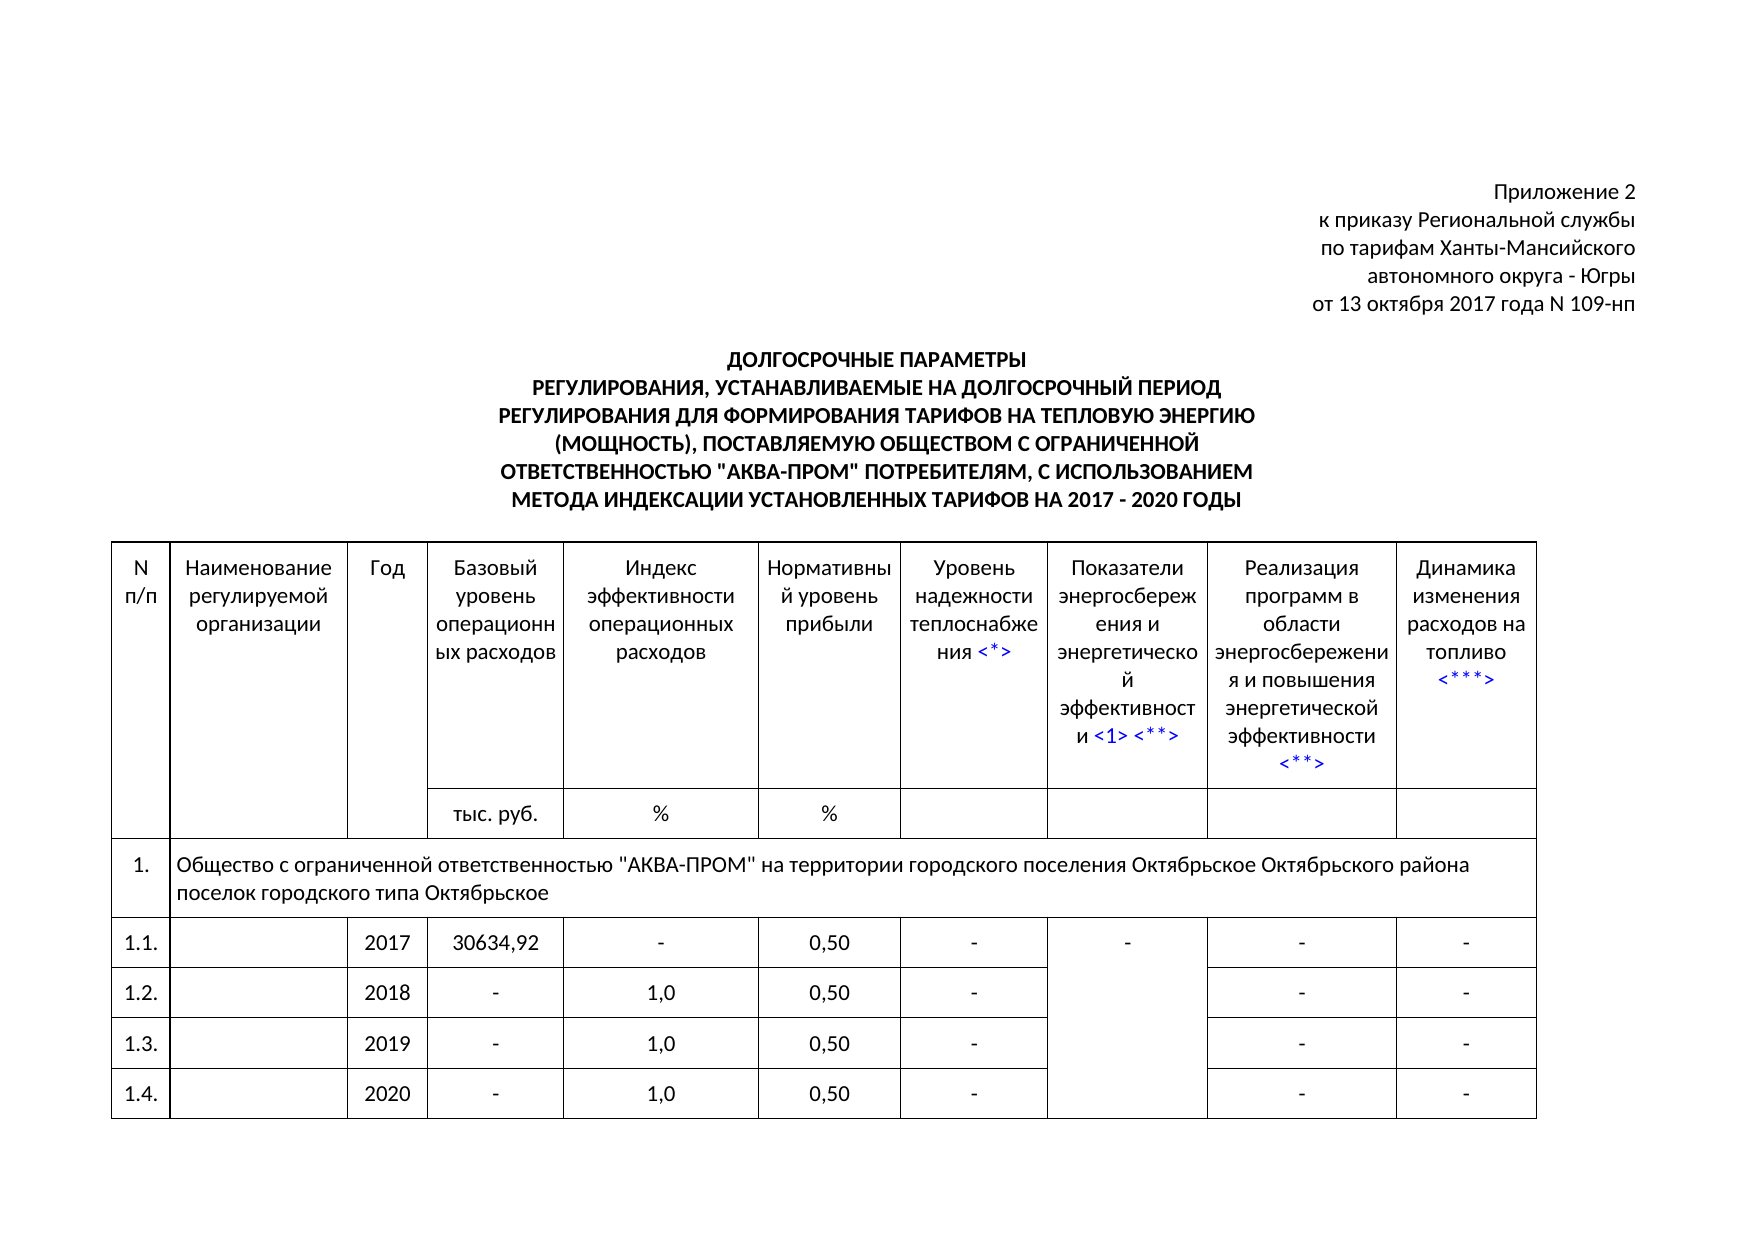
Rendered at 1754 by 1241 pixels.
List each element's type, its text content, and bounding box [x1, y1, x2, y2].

table_cell 0,50 [759, 968, 900, 1017]
table_cell [1208, 789, 1396, 838]
table_header Показатели энергосбережения и энергетической эффективности <1> <**> [1048, 543, 1207, 788]
table_header Нормативный уровень прибыли [759, 543, 900, 788]
table_header Уровень надежности теплоснабжения <*> [901, 543, 1047, 788]
table_cell Общество с ограниченной ответственностью "АКВА-ПРОМ" на территории городского поселения Октябрьское Октябрьского района поселок городского типа Октябрьское [171, 839, 1536, 917]
table_cell - [1397, 1018, 1536, 1067]
table_cell 1.2. [112, 968, 169, 1017]
table_cell тыс. руб. [428, 789, 563, 838]
table_cell - [1397, 968, 1536, 1017]
table_cell - [1208, 918, 1396, 967]
table_header Год [348, 543, 427, 838]
table_cell - [1208, 1069, 1396, 1118]
text от 13 октября 2017 года N 109-нп [118, 289, 1636, 317]
table_cell - [901, 968, 1047, 1017]
title МЕТОДА ИНДЕКСАЦИИ УСТАНОВЛЕННЫХ ТАРИФОВ НА 2017 - 2020 ГОДЫ [118, 485, 1636, 513]
table_cell % [759, 789, 900, 838]
table_cell 1,0 [564, 1069, 758, 1118]
text к приказу Региональной службы [118, 205, 1636, 233]
table_cell [171, 968, 347, 1017]
table_cell - [901, 918, 1047, 967]
table_cell 1.4. [112, 1069, 169, 1118]
table_cell 2017 [348, 918, 427, 967]
table_cell - [901, 1069, 1047, 1118]
table_cell 0,50 [759, 1018, 900, 1067]
table_cell - [1397, 918, 1536, 967]
table_cell - [428, 968, 563, 1017]
table_cell 0,50 [759, 918, 900, 967]
table_cell 1.3. [112, 1018, 169, 1067]
table_cell - [1048, 918, 1207, 1118]
table_cell 30634,92 [428, 918, 563, 967]
table_cell 2019 [348, 1018, 427, 1067]
table_cell [171, 1069, 347, 1118]
title РЕГУЛИРОВАНИЯ ДЛЯ ФОРМИРОВАНИЯ ТАРИФОВ НА ТЕПЛОВУЮ ЭНЕРГИЮ [118, 401, 1636, 429]
table_cell 1,0 [564, 968, 758, 1017]
table_header Наименование регулируемой организации [171, 543, 347, 838]
table_cell - [428, 1069, 563, 1118]
text автономного округа - Югры [118, 261, 1636, 289]
table_cell - [564, 918, 758, 967]
table_cell - [1208, 1018, 1396, 1067]
table_cell - [1397, 1069, 1536, 1118]
table_header Динамика изменения расходов на топливо <***> [1397, 543, 1536, 788]
table_cell 2018 [348, 968, 427, 1017]
table_cell [901, 789, 1047, 838]
table_cell 0,50 [759, 1069, 900, 1118]
table_header N п/п [112, 543, 169, 838]
title (МОЩНОСТЬ), ПОСТАВЛЯЕМУЮ ОБЩЕСТВОМ С ОГРАНИЧЕННОЙ [118, 429, 1636, 457]
table_cell [171, 1018, 347, 1067]
table_cell 1,0 [564, 1018, 758, 1067]
title РЕГУЛИРОВАНИЯ, УСТАНАВЛИВАЕМЫЕ НА ДОЛГОСРОЧНЫЙ ПЕРИОД [118, 373, 1636, 401]
table_cell 2020 [348, 1069, 427, 1118]
table_cell % [564, 789, 758, 838]
text по тарифам Ханты-Мансийского [118, 233, 1636, 261]
table_header Индекс эффективности операционных расходов [564, 543, 758, 788]
table_cell - [901, 1018, 1047, 1067]
title ОТВЕТСТВЕННОСТЬЮ "АКВА-ПРОМ" ПОТРЕБИТЕЛЯМ, С ИСПОЛЬЗОВАНИЕМ [118, 457, 1636, 485]
table_cell [171, 918, 347, 967]
table_cell 1. [112, 839, 169, 917]
table_cell 1.1. [112, 918, 169, 967]
table_header Реализация программ в области энергосбережения и повышения энергетической эффективности <**> [1208, 543, 1396, 788]
table_cell [1397, 789, 1536, 838]
text Приложение 2 [118, 177, 1636, 205]
table_cell - [1208, 968, 1396, 1017]
table_header Базовый уровень операционных расходов [428, 543, 563, 788]
table_cell [1048, 789, 1207, 838]
title ДОЛГОСРОЧНЫЕ ПАРАМЕТРЫ [118, 345, 1636, 373]
table_cell - [428, 1018, 563, 1067]
